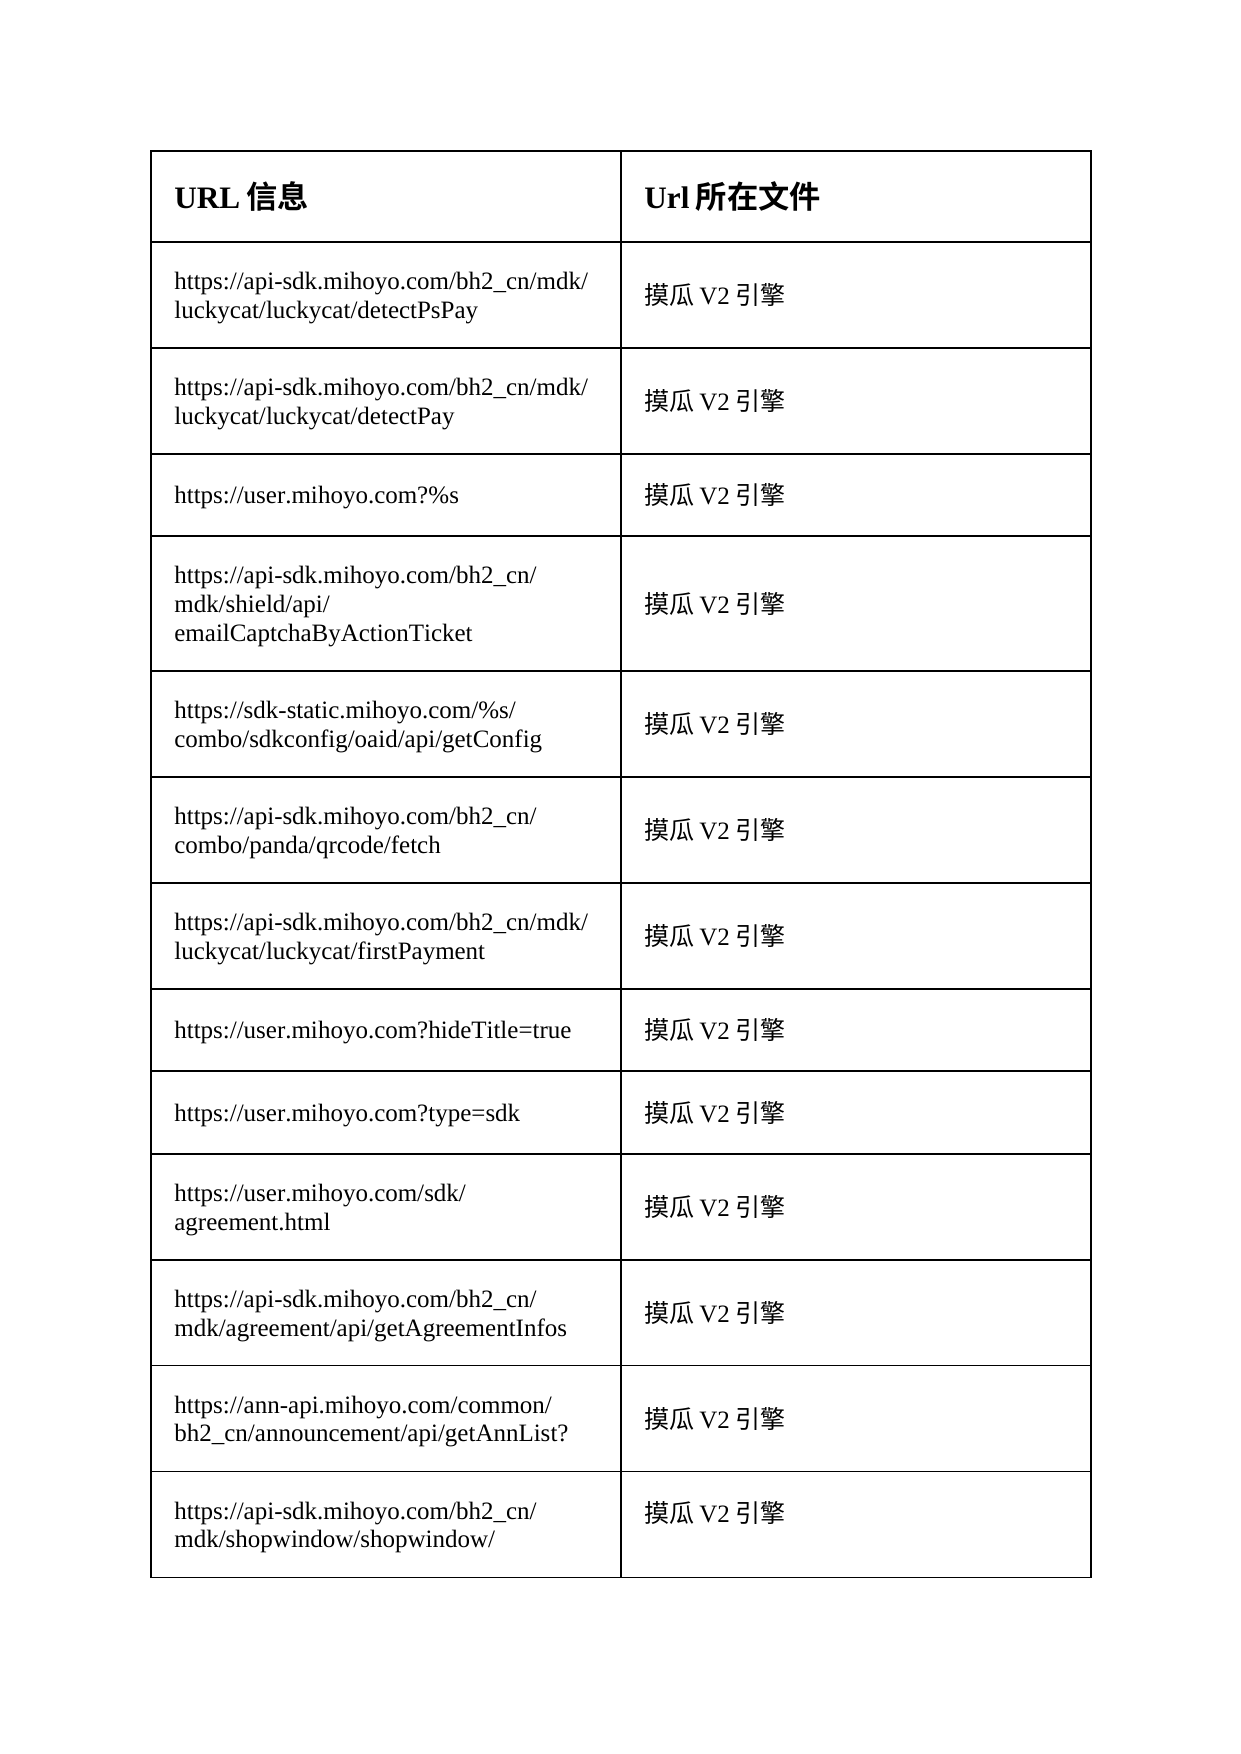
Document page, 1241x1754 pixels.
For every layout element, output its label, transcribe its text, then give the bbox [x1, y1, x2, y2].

table_cell 摸瓜V2引擎 [622, 1261, 1090, 1365]
table_header URL信息 [152, 152, 620, 241]
table_cell 摸瓜V2引擎 [622, 1072, 1090, 1153]
table_cell https://ann-api.mihoyo.com/common/bh2_cn/announcement/api/getAnnList? [152, 1366, 620, 1471]
table_cell 摸瓜V2引擎 [622, 672, 1090, 776]
table_cell 摸瓜V2引擎 [622, 243, 1090, 347]
table_cell 摸瓜V2引擎 [622, 537, 1090, 670]
table_cell 摸瓜V2引擎 [622, 778, 1090, 882]
table_cell 摸瓜V2引擎 [622, 990, 1090, 1070]
table_cell https://user.mihoyo.com/sdk/agreement.html [152, 1155, 620, 1259]
table_cell 摸瓜V2引擎 [622, 1366, 1090, 1471]
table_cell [152, 1472, 620, 1577]
table_cell https://user.mihoyo.com?%s [152, 455, 620, 535]
table_cell https://sdk-static.mihoyo.com/%s/combo/sdkconfig/oaid/api/getConfig [152, 672, 620, 776]
table_cell https://api-sdk.mihoyo.com/bh2_cn/mdk/agreement/api/getAgreementInfos [152, 1261, 620, 1365]
table_cell 摸瓜V2引擎 [622, 884, 1090, 988]
table_cell https://api-sdk.mihoyo.com/bh2_cn/combo/panda/qrcode/fetch [152, 778, 620, 882]
table_cell https://user.mihoyo.com?type=sdk [152, 1072, 620, 1153]
table_cell https://api-sdk.mihoyo.com/bh2_cn/mdk/luckycat/luckycat/detectPsPay [152, 243, 620, 347]
table_header Url所在文件 [622, 152, 1090, 241]
table_cell 摸瓜V2引擎 [622, 349, 1090, 453]
table_cell https://api-sdk.mihoyo.com/bh2_cn/mdk/shield/api/emailCaptchaByActionTicket [152, 537, 620, 670]
table_cell 摸瓜V2引擎 [622, 455, 1090, 535]
table_cell https://api-sdk.mihoyo.com/bh2_cn/mdk/luckycat/luckycat/firstPayment [152, 884, 620, 988]
table_cell 摸瓜V2引擎 [622, 1472, 1090, 1577]
table_cell 摸瓜V2引擎 [622, 1155, 1090, 1259]
table_cell https://api-sdk.mihoyo.com/bh2_cn/mdk/luckycat/luckycat/detectPay [152, 349, 620, 453]
table_cell https://user.mihoyo.com?hideTitle=true [152, 990, 620, 1070]
